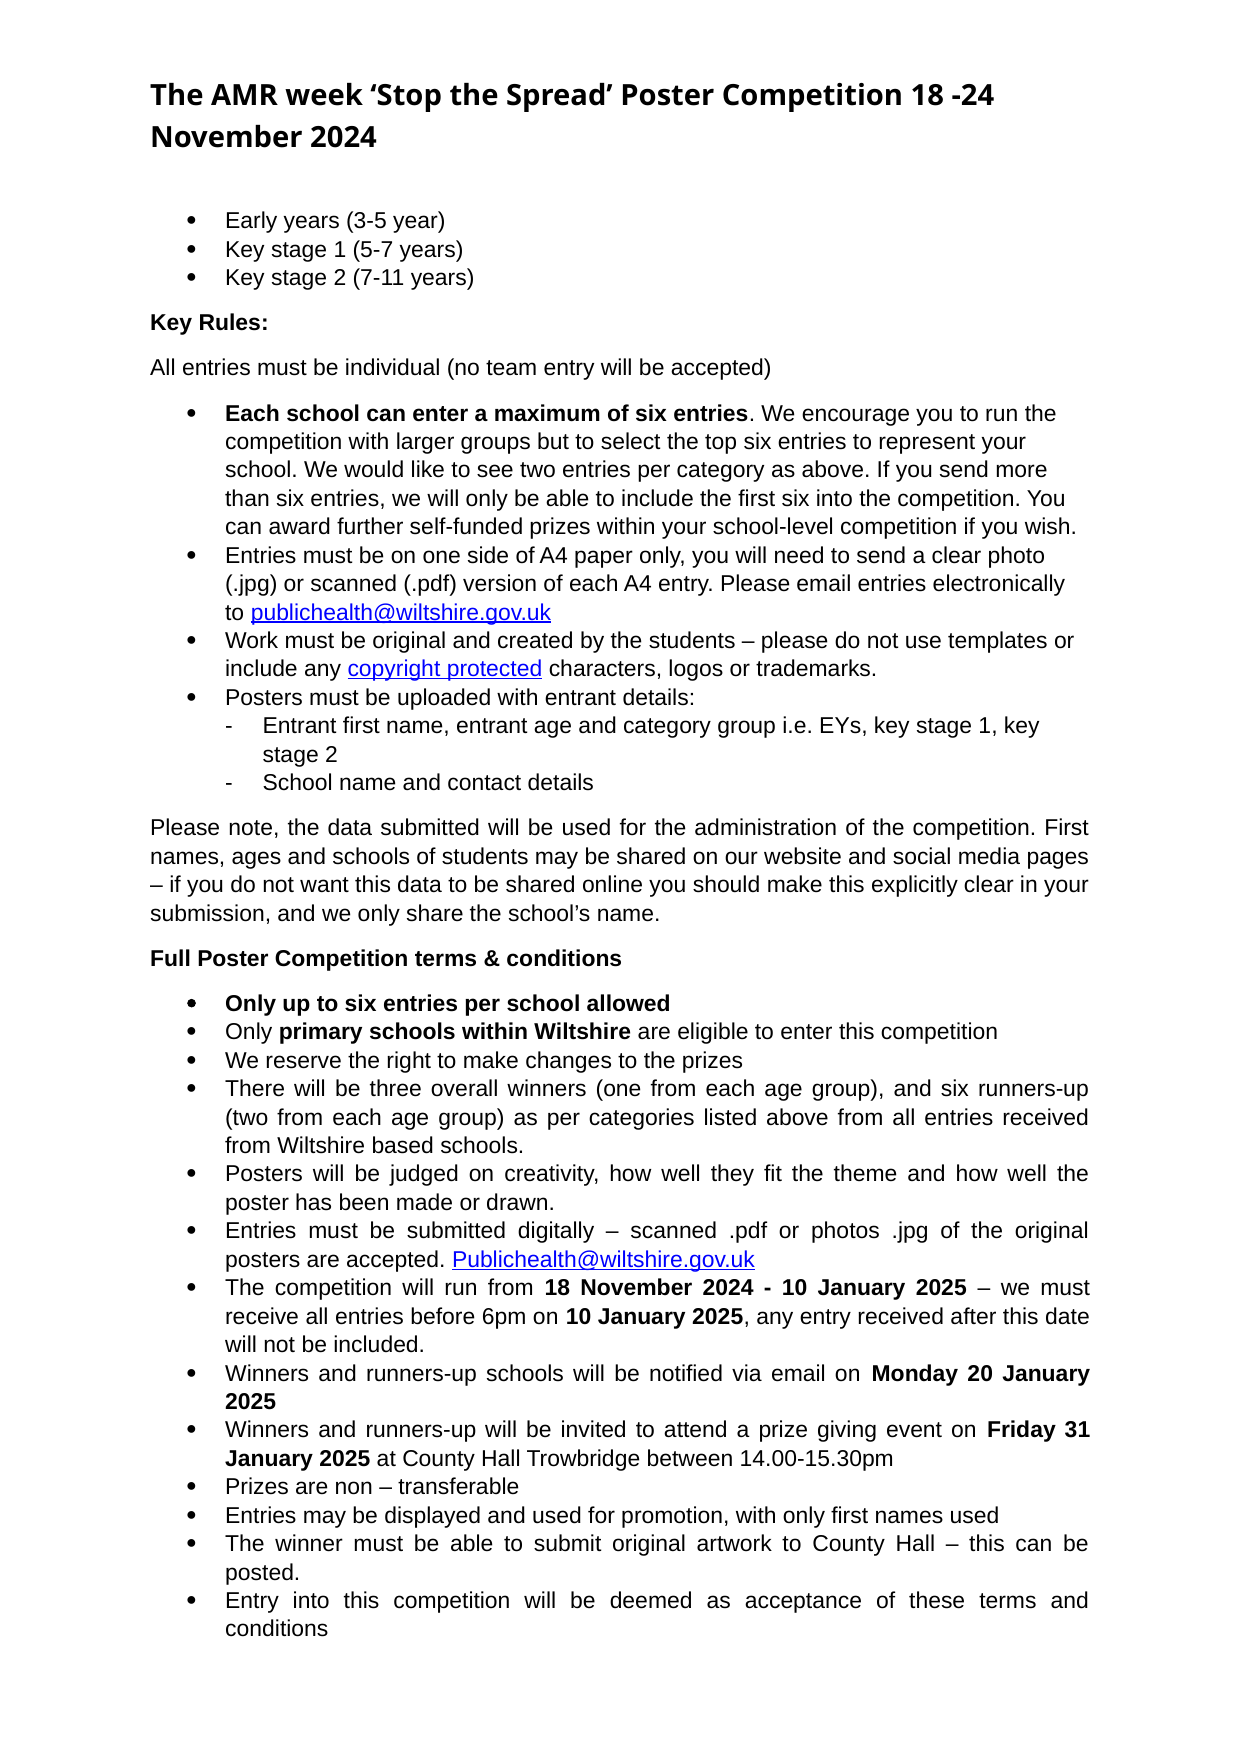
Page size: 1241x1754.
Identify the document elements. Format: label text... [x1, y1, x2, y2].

list Winners and runners-up will be invited to attend a prize giving event on Friday 31 January 2025 at County Hall Trowbridge between 14.00-15.30pm [187, 1416, 1090, 1471]
text Please note, the data submitted will be used for the administration of the competition. First names, ages and schools of students may be shared on our website and social media pages – if you do not want this data to be shared online you should make this explicitly clear in your submission, and we only share the school’s name. [150, 814, 1090, 926]
list There will be three overall winners (one from each age group), and six runners-up (two from each age group) as per categories listed above from all entries received from Wiltshire based schools. [187, 1075, 1090, 1158]
list Each school can enter a maximum of six entries. We encourage you to run the competition with larger groups but to select the top six entries to represent your school. We would like to see two entries per category as above. If you send more than six entries, we will only be able to include the first six into the competition. You can award further self-funded prizes within your school-level competition if you wish. [187, 399, 1090, 539]
text Key Rules: [150, 309, 1090, 336]
list Early years (3-5 year) [187, 207, 1090, 234]
text All entries must be individual (no team entry will be accepted) [150, 354, 1090, 381]
list Entries must be on one side of A4 paper only, you will need to send a clear photo (.jpg) or scanned (.pdf) version of each A4 entry. Please email entries electronically to publichealth@wiltshire.gov.uk [187, 542, 1090, 625]
text Full Poster Competition terms & conditions [150, 945, 1090, 971]
list Posters must be uploaded with entrant details: [187, 684, 1090, 710]
list Winners and runners-up schools will be notified via email on Monday 20 January 2025 [187, 1359, 1090, 1414]
list Only primary schools within Wiltshire are eligible to enter this competition [187, 1018, 1090, 1044]
list Entry into this competition will be deemed as acceptance of these terms and conditions [187, 1587, 1090, 1642]
list The competition will run from 18 November 2024 - 10 January 2025 – we must receive all entries before 6pm on 10 January 2025, any entry received after this date will not be included. [187, 1274, 1090, 1357]
list Entries may be displayed and used for promotion, with only first names used [187, 1502, 1090, 1528]
list Work must be original and created by the students – please do not use templates or include any copyright protected characters, logos or trademarks. [187, 627, 1090, 682]
list Prizes are non – transferable [187, 1473, 1090, 1499]
list Entries must be submitted digitally – scanned .pdf or photos .jpg of the original posters are accepted. Publichealth@wiltshire.gov.uk [187, 1217, 1090, 1272]
list Key stage 1 (5-7 years) [187, 236, 1090, 262]
list School name and contact details [225, 769, 1090, 796]
list Entrant first name, entrant age and category group i.e. EYs, key stage 1, key stage 2 [225, 712, 1090, 767]
list The winner must be able to submit original artwork to County Hall – this can be posted. [187, 1530, 1090, 1585]
list Key stage 2 (7-11 years) [187, 264, 1090, 291]
list Posters will be judged on creativity, how well they fit the theme and how well the poster has been made or drawn. [187, 1160, 1090, 1215]
list We reserve the right to make changes to the prizes [187, 1047, 1090, 1073]
list Only up to six entries per school allowed [187, 990, 1090, 1016]
